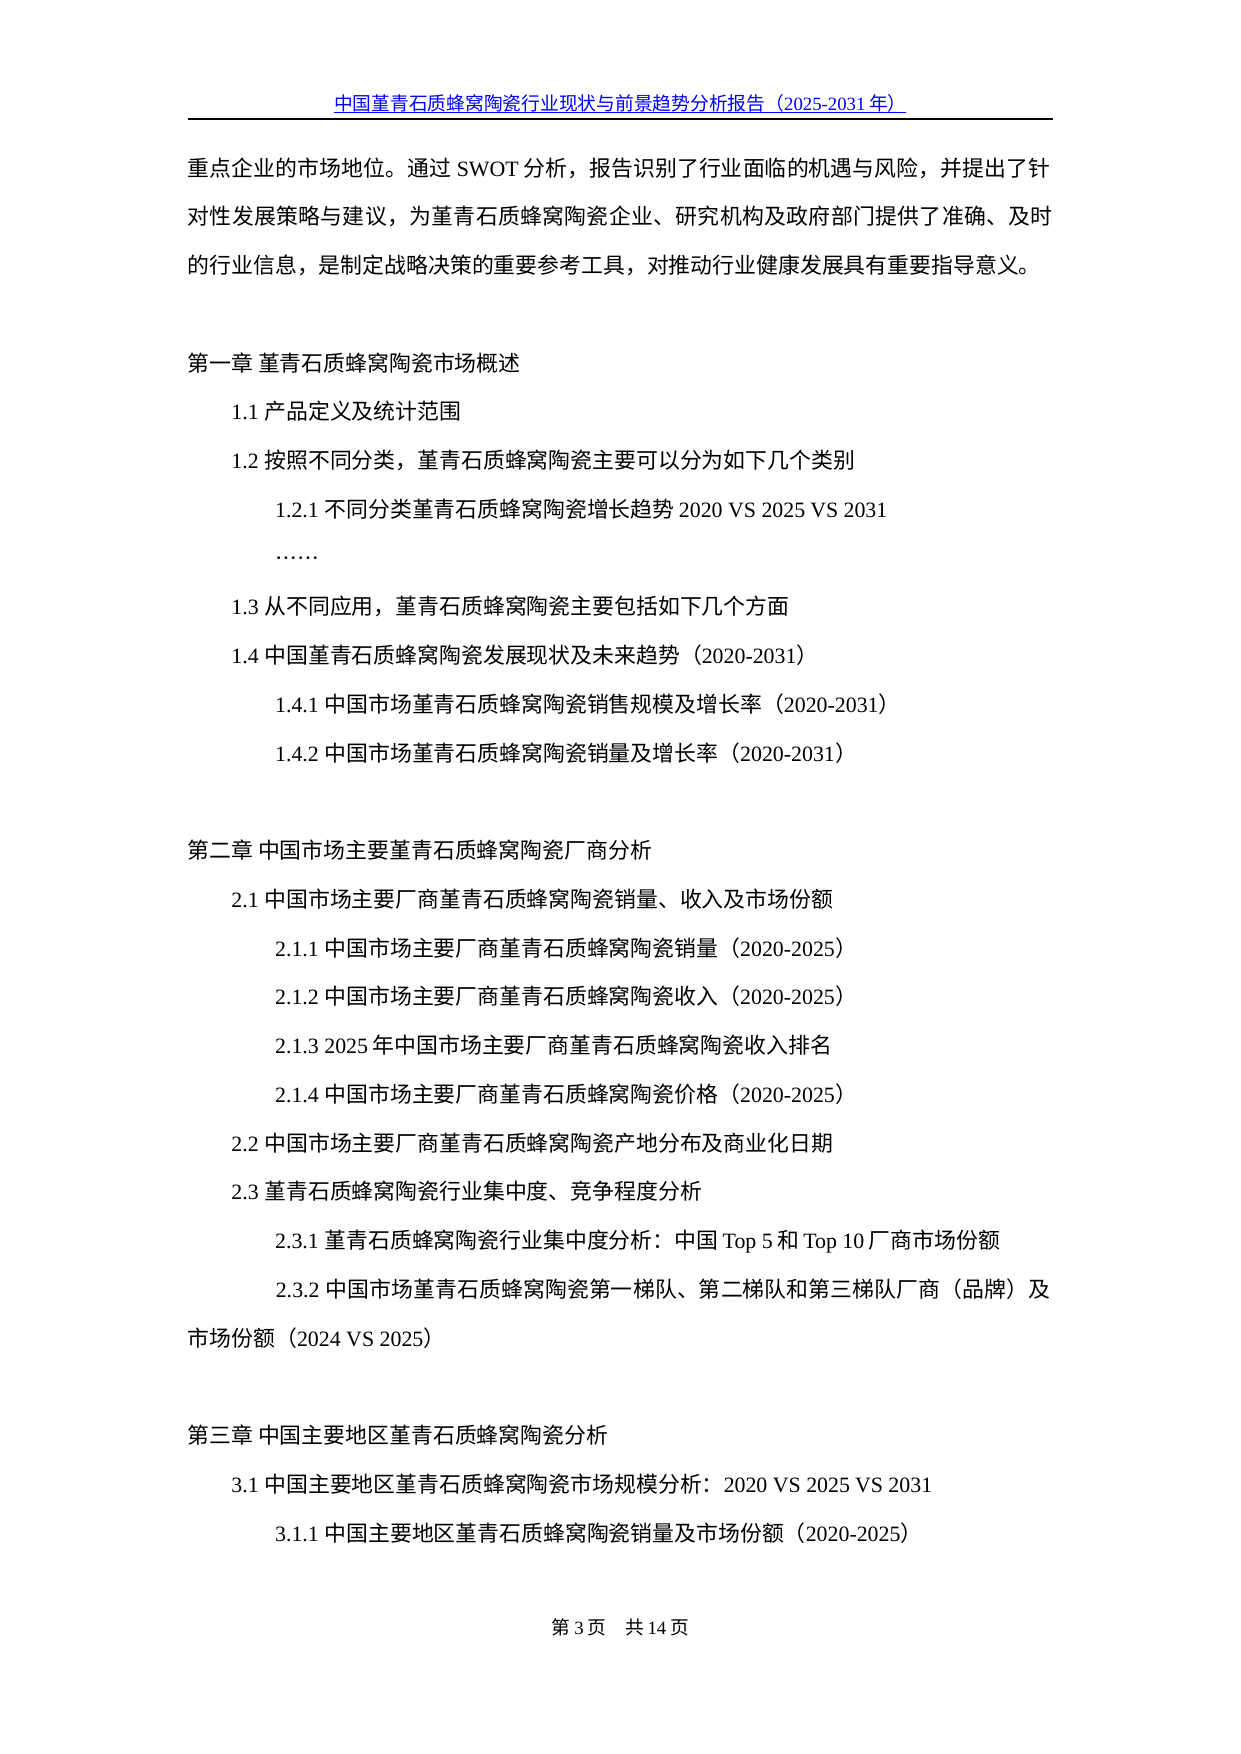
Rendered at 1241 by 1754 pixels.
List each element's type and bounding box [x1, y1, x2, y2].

text [187, 150, 1053, 1548]
